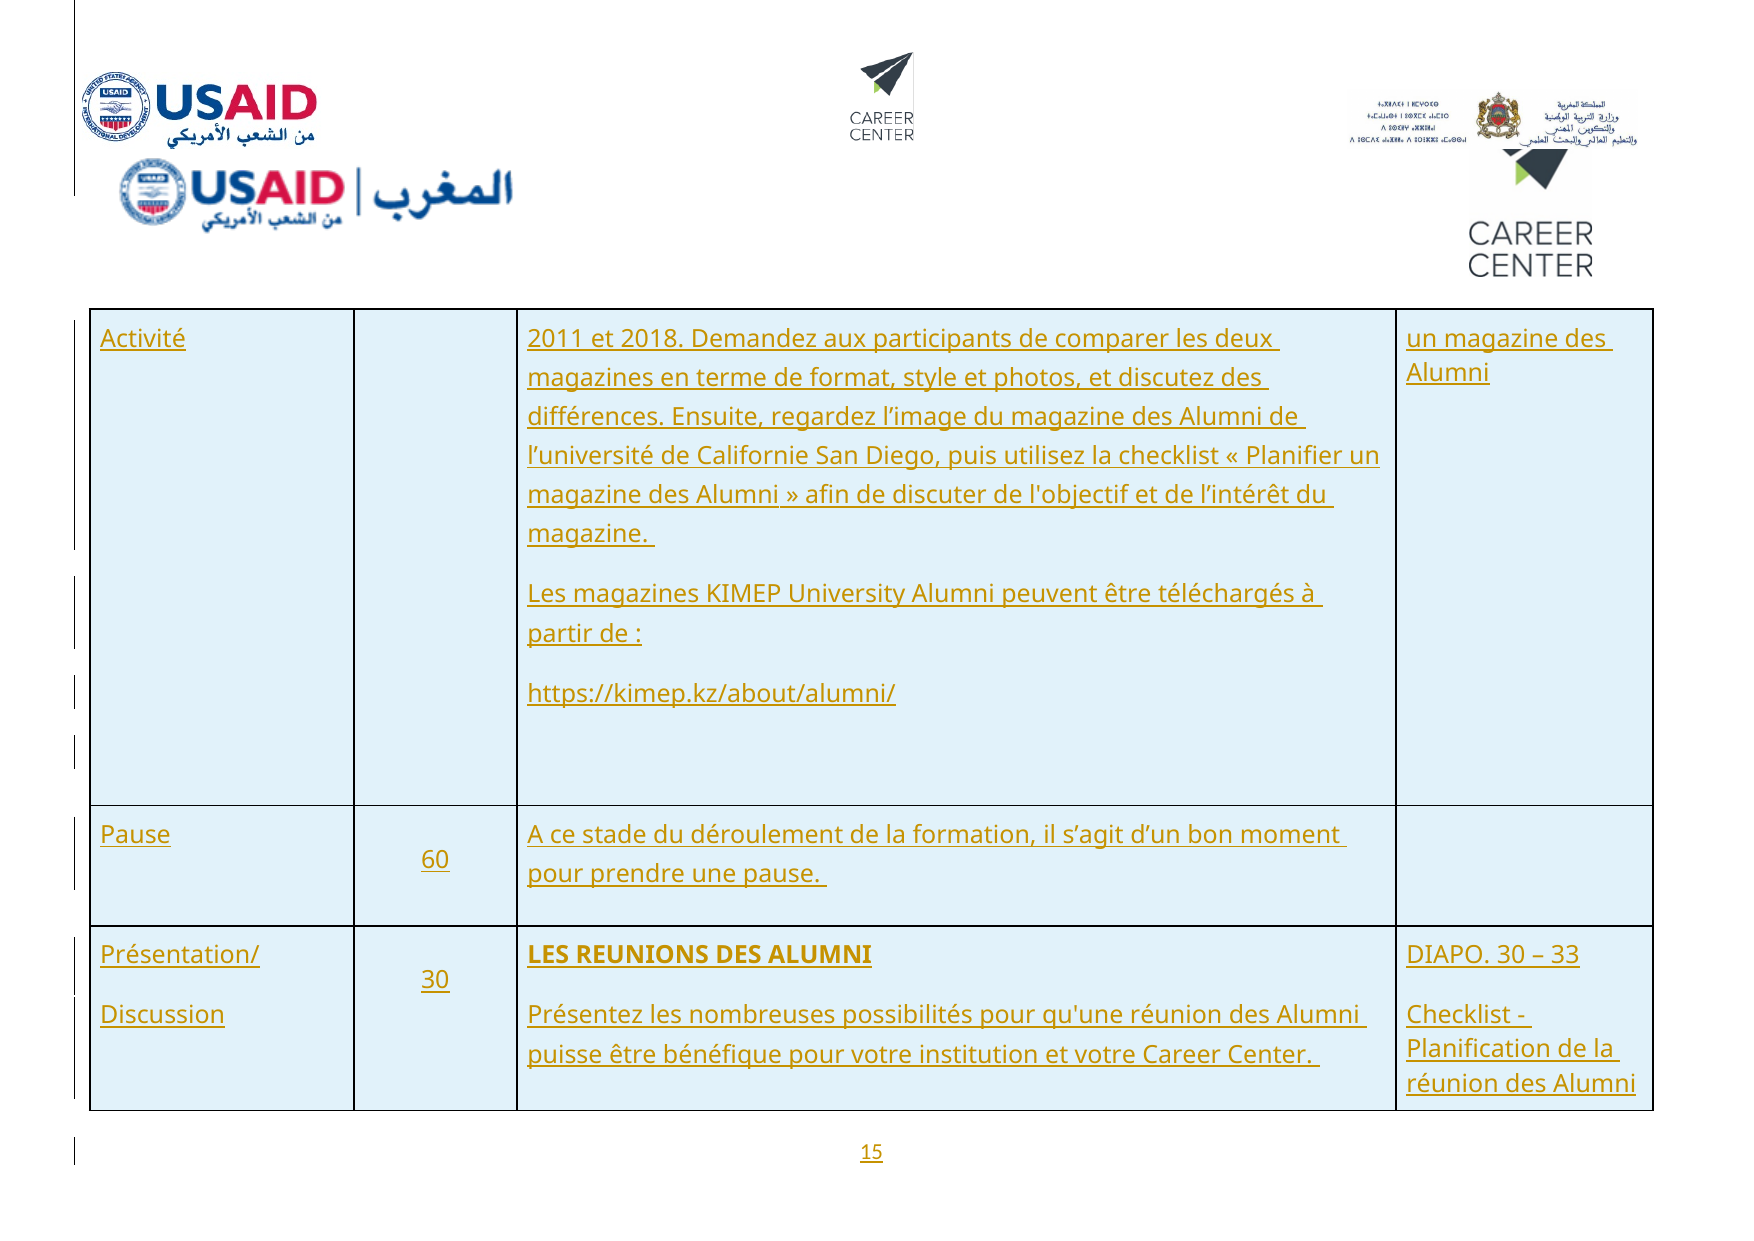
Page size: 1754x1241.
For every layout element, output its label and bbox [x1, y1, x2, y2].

picture [1347, 89, 1638, 277]
picture [51, 72, 634, 271]
picture [837, 40, 938, 149]
